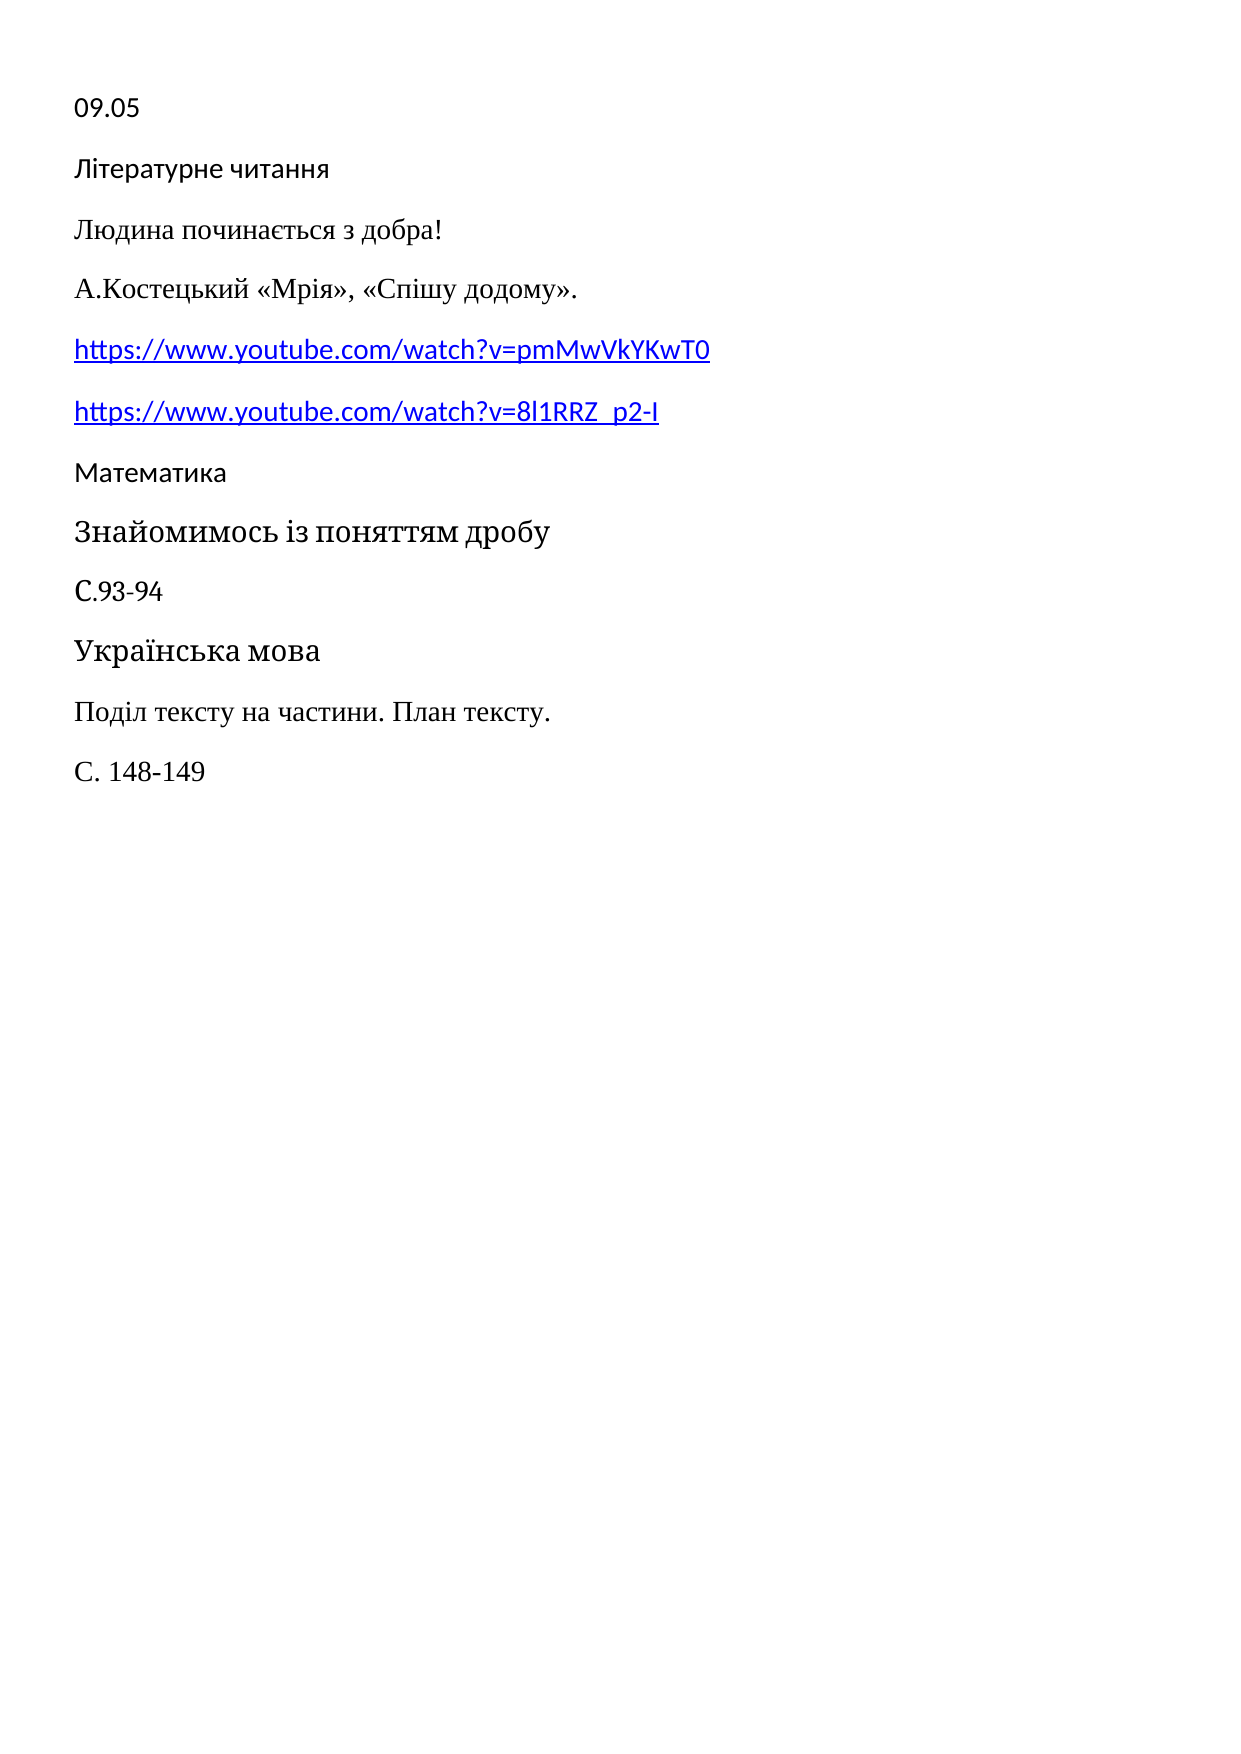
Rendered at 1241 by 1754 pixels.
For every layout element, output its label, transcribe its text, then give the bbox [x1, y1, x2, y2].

text Українська мова [74, 635, 1166, 668]
text https://www.youtube.com/watch?v=pmMwVkYKwT0 [74, 331, 1166, 367]
text Математика [74, 454, 1166, 490]
text Знайомимось із поняттям дробу [74, 516, 1166, 550]
text Людина починається з добра! [74, 212, 1166, 246]
text Поділ тексту на частини. План тексту. [74, 694, 1166, 728]
text С.93-94 [74, 576, 1166, 609]
text 09.05 [74, 89, 1166, 124]
text С. 148-149 [74, 754, 1166, 787]
text Літературне читання [74, 150, 1166, 186]
text А.Костецький «Мрія», «Спішу додому». [74, 272, 1166, 305]
text https://www.youtube.com/watch?v=8l1RRZ_p2-I [74, 393, 1166, 428]
